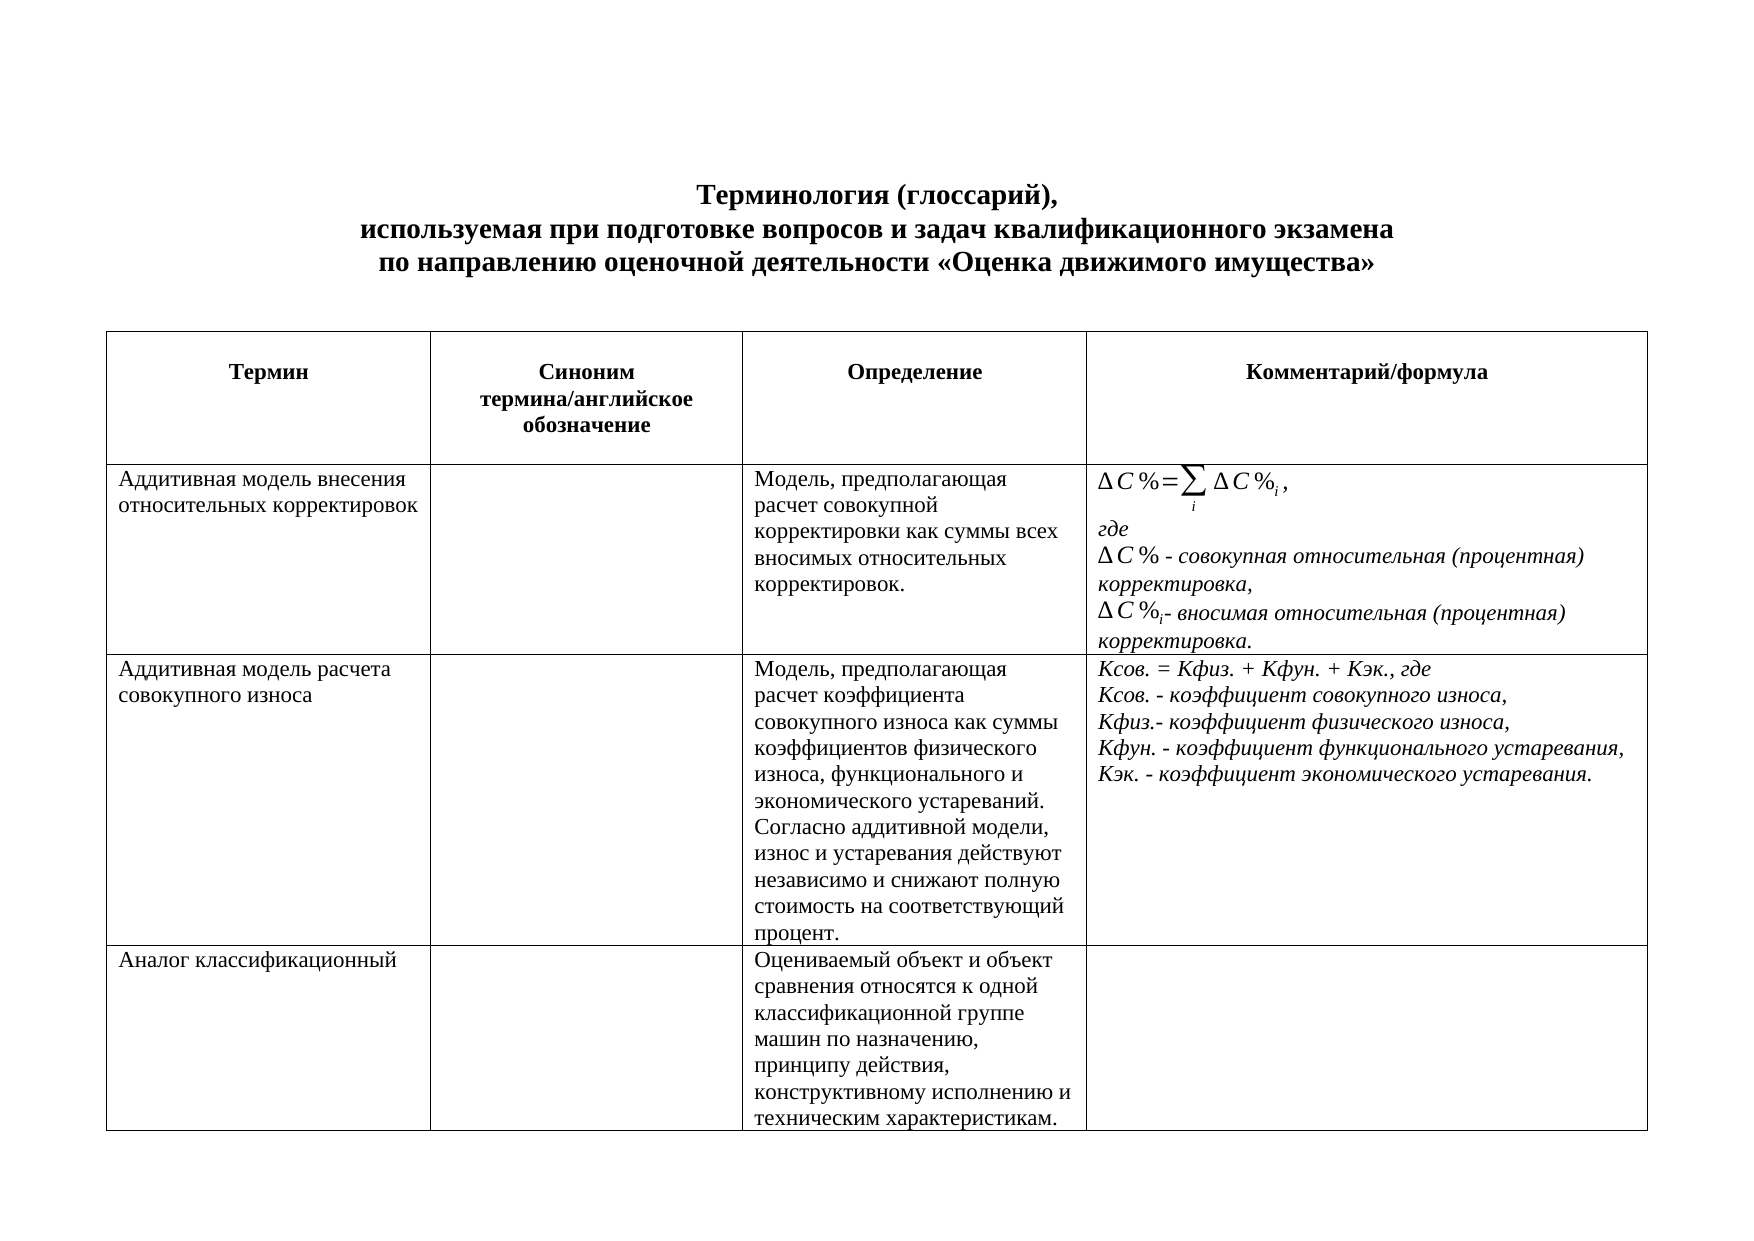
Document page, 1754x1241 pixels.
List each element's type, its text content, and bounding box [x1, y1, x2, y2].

text Терминология (глоссарий), [118, 177, 1636, 211]
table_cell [107, 946, 430, 1130]
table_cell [743, 946, 1086, 1130]
table_header Термин [107, 332, 430, 464]
text по направлению оценочной деятельности «Оценка движимого имущества» [118, 244, 1636, 278]
table_header Комментарий/формула [1087, 332, 1647, 464]
table_cell Модель, предполагающая расчет коэффициента совокупного износа как суммы коэффициентов физического износа, функционального и экономического устареваний. Согласно аддитивной модели, износ и устаревания действуют независимо и снижают полную стоимость на соответствующий процент. [743, 655, 1086, 945]
table_cell Ксов. = Кфиз. + Кфун. + Кэк., где Ксов. - коэффициент совокупного износа, Кфиз.- коэффициент физического износа, Кфун. - коэффициент функционального устаревания, Кэк. - коэффициент экономического устаревания. [1087, 655, 1647, 945]
table_cell Модель, предполагающая расчет совокупной корректировки как суммы всех вносимых относительных корректировок. [743, 465, 1086, 654]
table_cell [1087, 946, 1647, 1130]
table_header Определение [743, 332, 1086, 464]
text используемая при подготовке вопросов и задач квалификационного экзамена [118, 211, 1636, 244]
table_cell [431, 946, 742, 1130]
table_cell [431, 655, 742, 945]
table_header Синоним термина/английское обозначение [431, 332, 742, 464]
table_cell Аддитивная модель внесения относительных корректировок [107, 465, 430, 654]
table_cell [431, 465, 742, 654]
table_cell где - совокупная относительная (процентная) корректировка, - вносимая относительная (процентная) корректировка. [1087, 465, 1647, 654]
table_cell Аддитивная модель расчета совокупного износа [107, 655, 430, 945]
